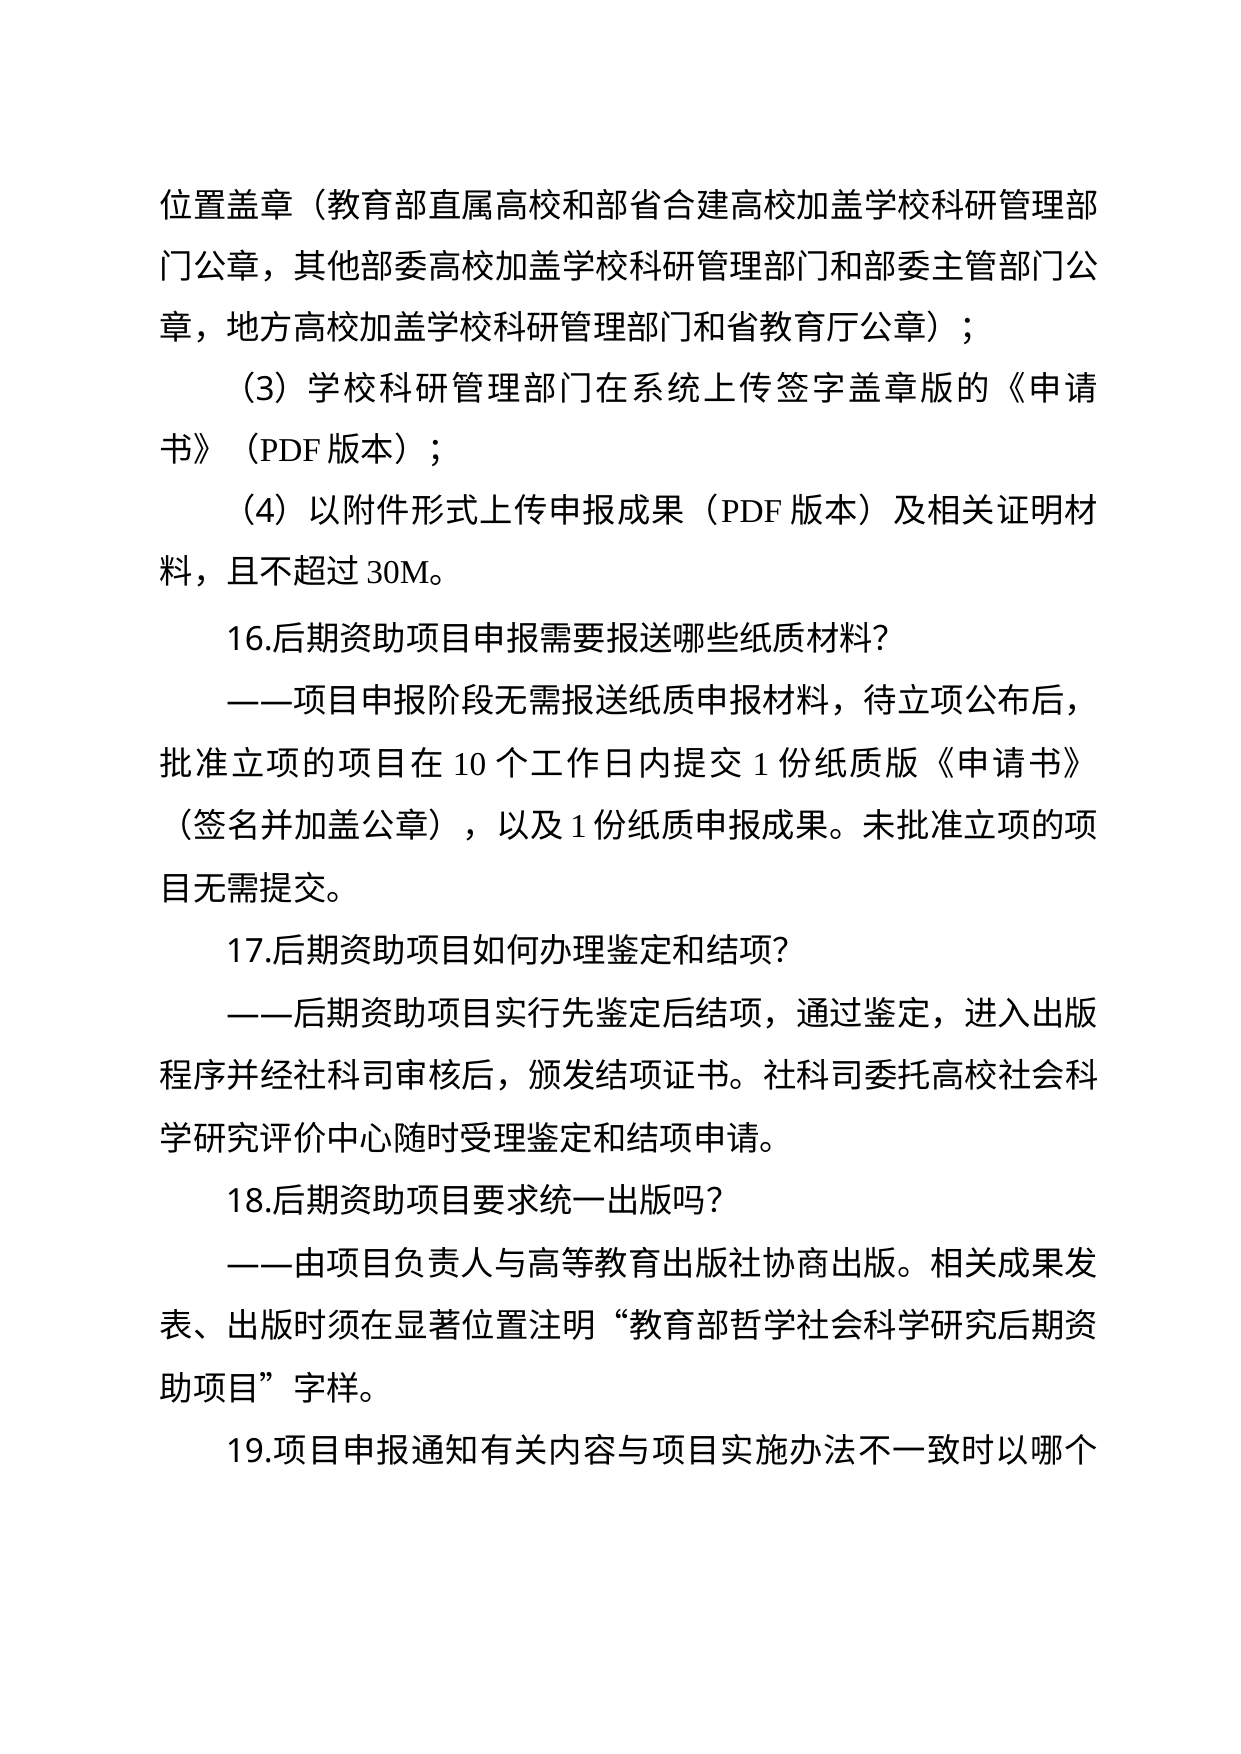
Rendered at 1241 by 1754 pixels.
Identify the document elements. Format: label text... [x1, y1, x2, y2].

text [159, 1412, 1098, 1475]
list 学校科研管理部门在系统上传签字盖章版的《申请书》（PDF版本）； [159, 355, 1098, 478]
list 以附件形式上传申报成果（PDF版本）及相关证明材料，且不超过。 [159, 478, 1098, 600]
text 17.后期资助项目如何办理鉴定和结项？ [159, 912, 1098, 975]
text ——由项目负责人与高等教育出版社协商出版。相关成果发表、出版时须在显著位置注明“教育部哲学社会科学研究后期资助项目”字样。 [159, 1225, 1098, 1412]
text 16.后期资助项目申报需要报送哪些纸质材料？ [159, 600, 1098, 662]
text ——项目申报阶段无需报送纸质申报材料，待立项公布后，批准立项的项目在10个工作日内提交1份纸质版《申请书》（签名并加盖公章），以及1份纸质申报成果。未批准立项的项目无需提交。 [159, 662, 1098, 912]
text 18.后期资助项目要求统一出版吗？ [159, 1162, 1098, 1225]
text ——后期资助项目实行先鉴定后结项，通过鉴定，进入出版程序并经社科司审核后，颁发结项证书。社科司委托高校社会科学研究评价中心随时受理鉴定和结项申请。 [159, 975, 1098, 1162]
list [159, 172, 1098, 355]
